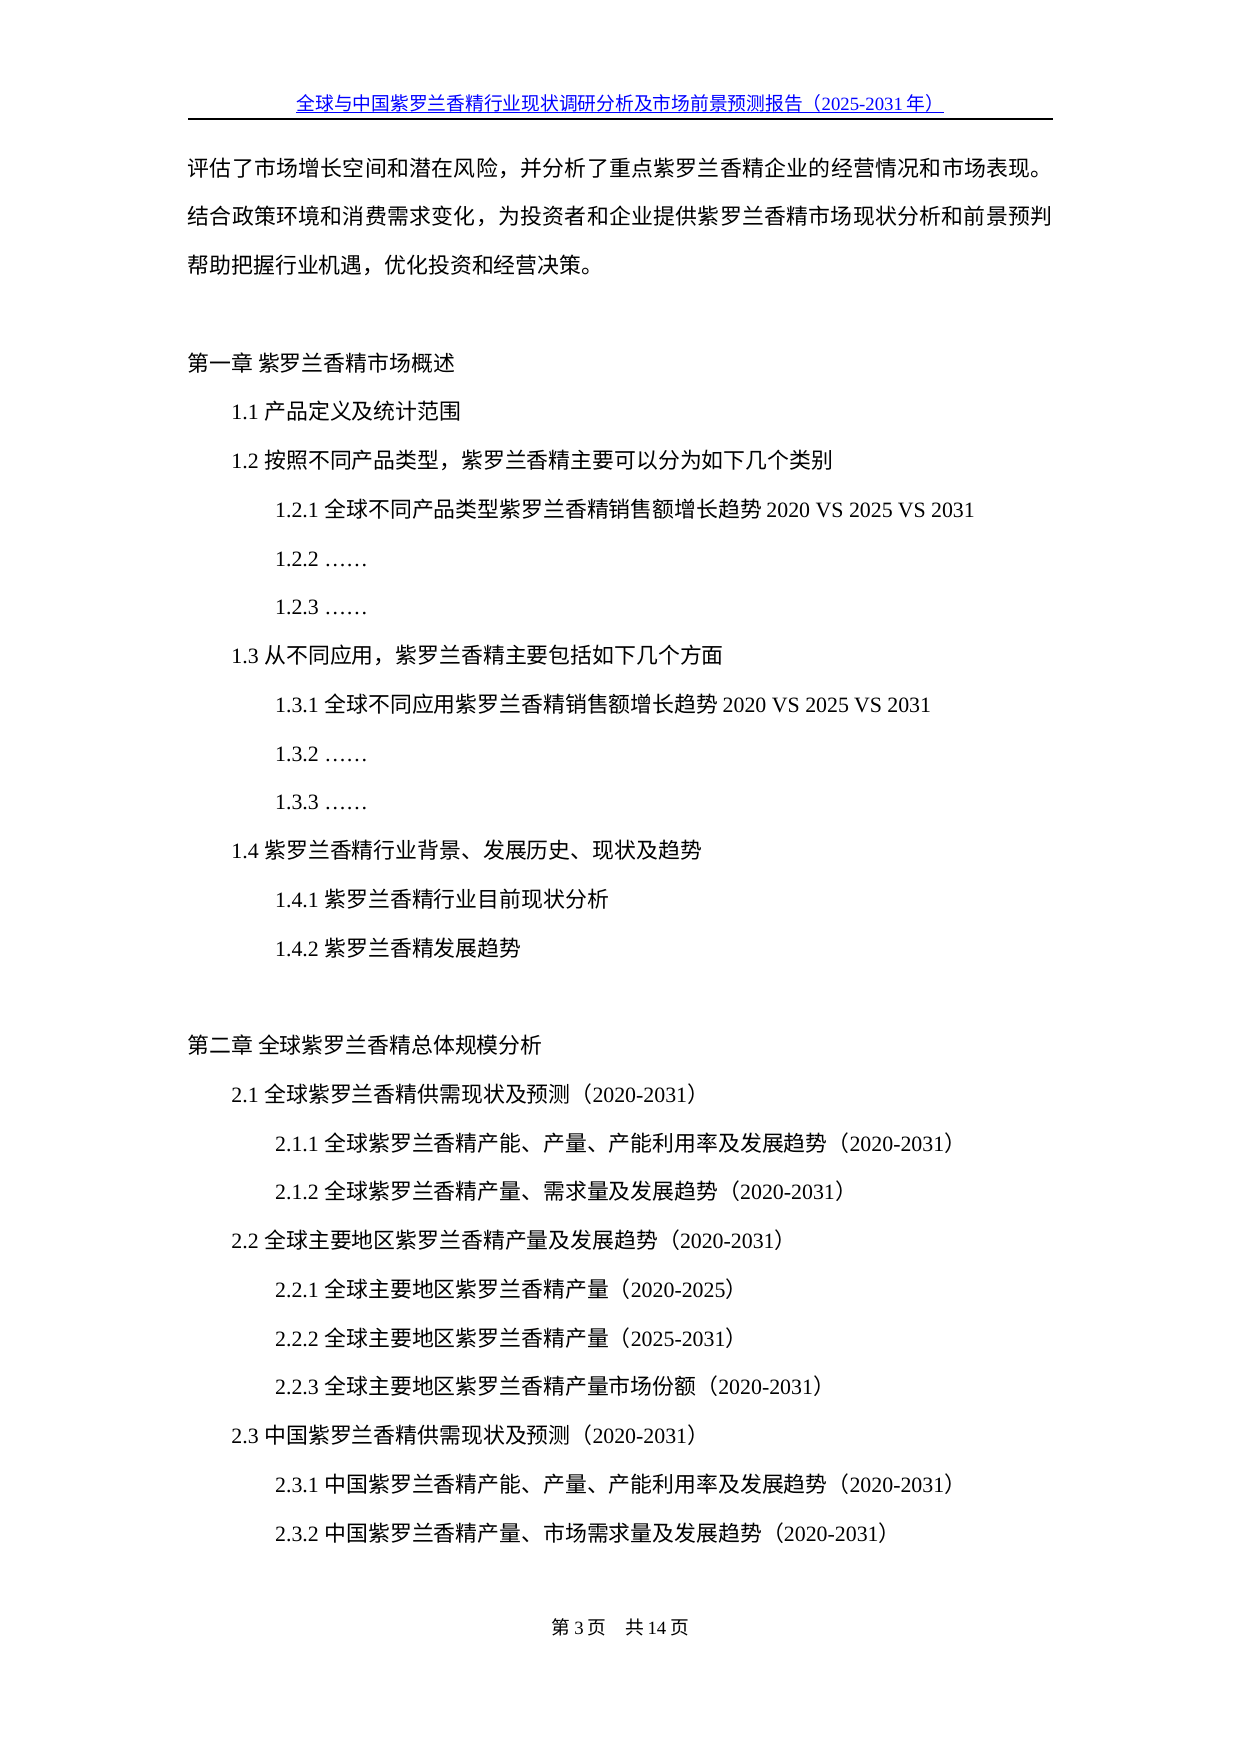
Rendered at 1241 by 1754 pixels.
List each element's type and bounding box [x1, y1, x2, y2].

text [187, 150, 1053, 1548]
